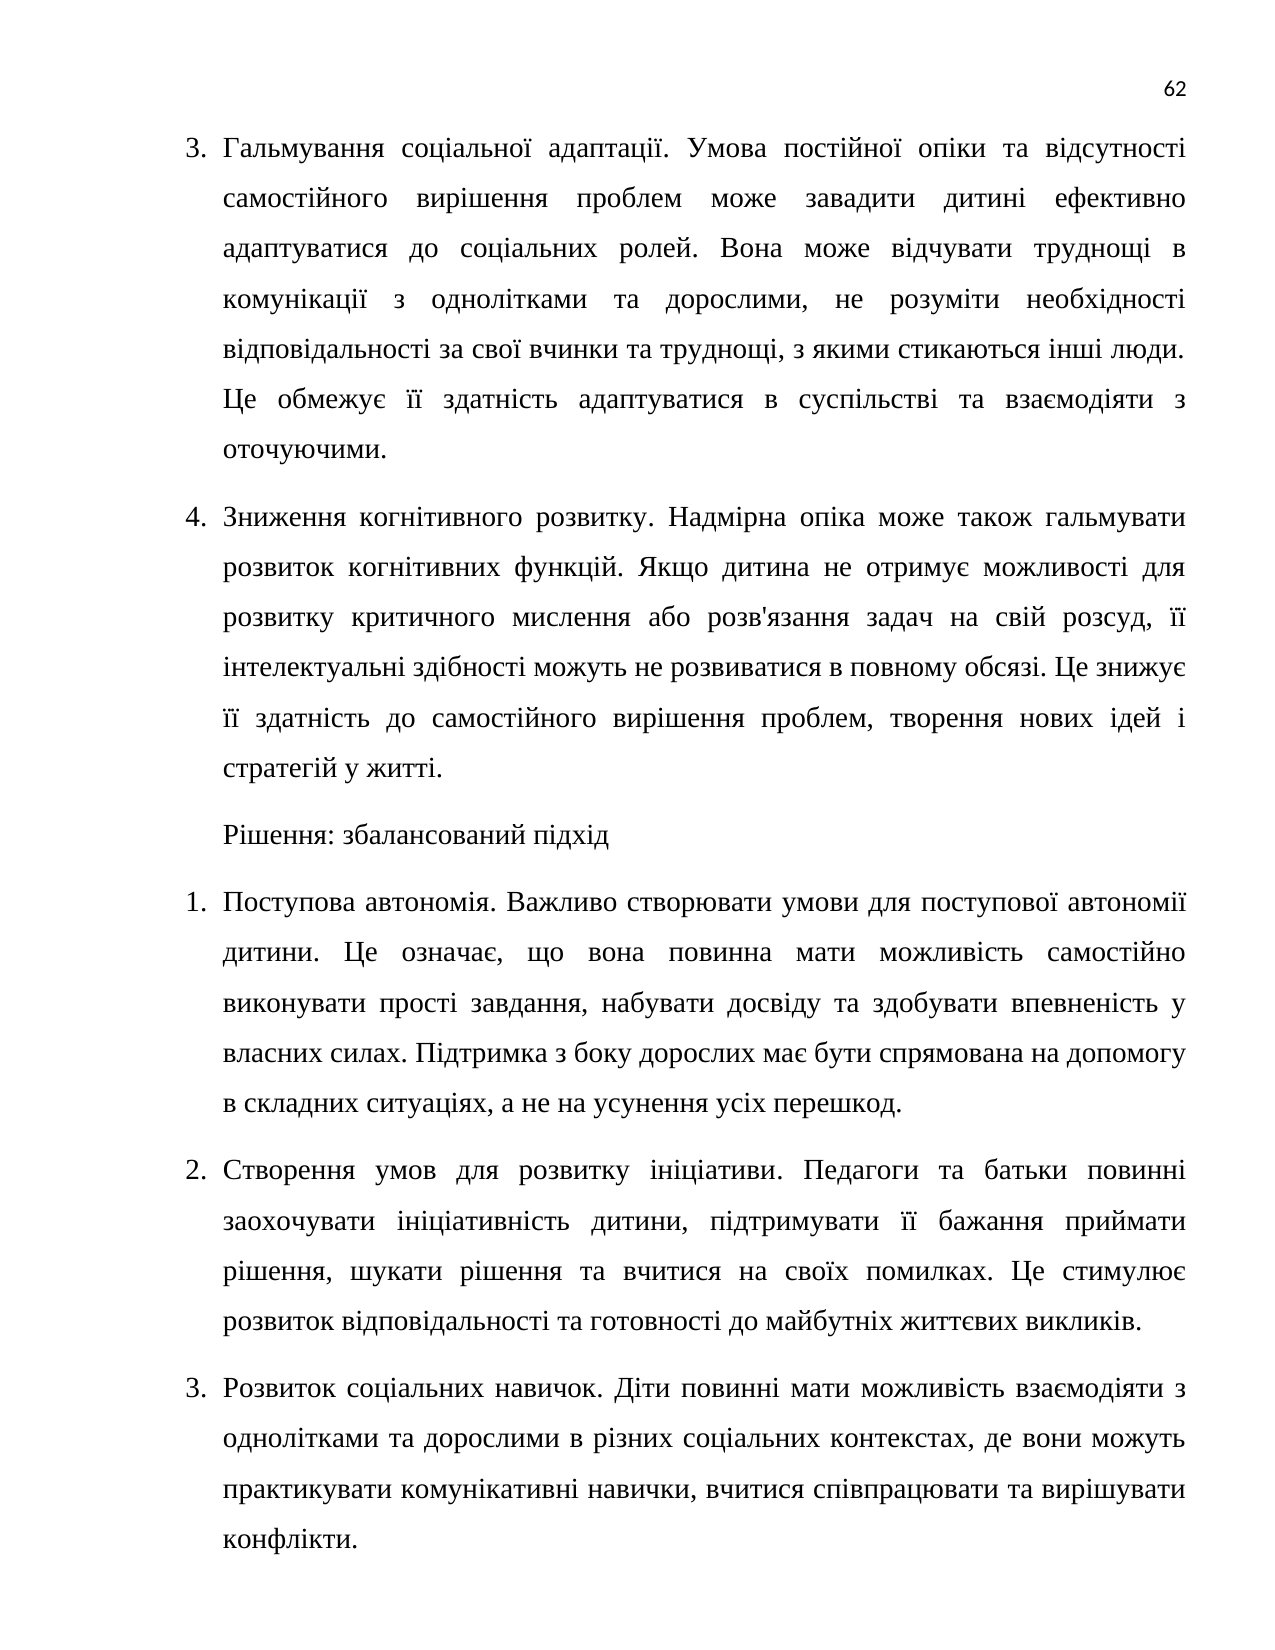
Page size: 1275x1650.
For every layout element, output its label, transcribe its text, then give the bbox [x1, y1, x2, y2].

text Рішення: збалансований підхід [148, 817, 1186, 851]
list Зниження когнітивного розвитку. Надмірна опіка може також гальмувати розвиток когнітивних функцій. Якщо дитина не отримує можливості для розвитку критичного мислення або розв'язання задач на свій розсуд, її інтелектуальні здібності можуть не розвиватися в повному обсязі. Це знижує її здатність до самостійного вирішення проблем, творення нових ідей і стратегій у житті. [185, 499, 1186, 784]
list Поступова автономія. Важливо створювати умови для поступової автономії дитини. Це означає, що вона повинна мати можливість самостійно виконувати прості завдання, набувати досвіду та здобувати впевненість у власних силах. Підтримка з боку дорослих має бути спрямована на допомогу в складних ситуаціях, а не на усунення усіх перешкод. [185, 884, 1186, 1119]
list Створення умов для розвитку ініціативи. Педагоги та батьки повинні заохочувати ініціативність дитини, підтримувати її бажання приймати рішення, шукати рішення та вчитися на своїх помилках. Це стимулює розвиток відповідальності та готовності до майбутніх життєвих викликів. [185, 1152, 1186, 1337]
list Розвиток соціальних навичок. Діти повинні мати можливість взаємодіяти з однолітками та дорослими в різних соціальних контекстах, де вони можуть практикувати комунікативні навички, вчитися співпрацювати та вирішувати конфлікти. [185, 1370, 1186, 1555]
list Гальмування соціальної адаптації. Умова постійної опіки та відсутності самостійного вирішення проблем може завадити дитині ефективно адаптуватися до соціальних ролей. Вона може відчувати труднощі в комунікації з однолітками та дорослими, не розуміти необхідності відповідальності за свої вчинки та труднощі, з якими стикаються інші люди. Це обмежує її здатність адаптуватися в суспільстві та взаємодіяти з оточуючими. [185, 130, 1186, 465]
